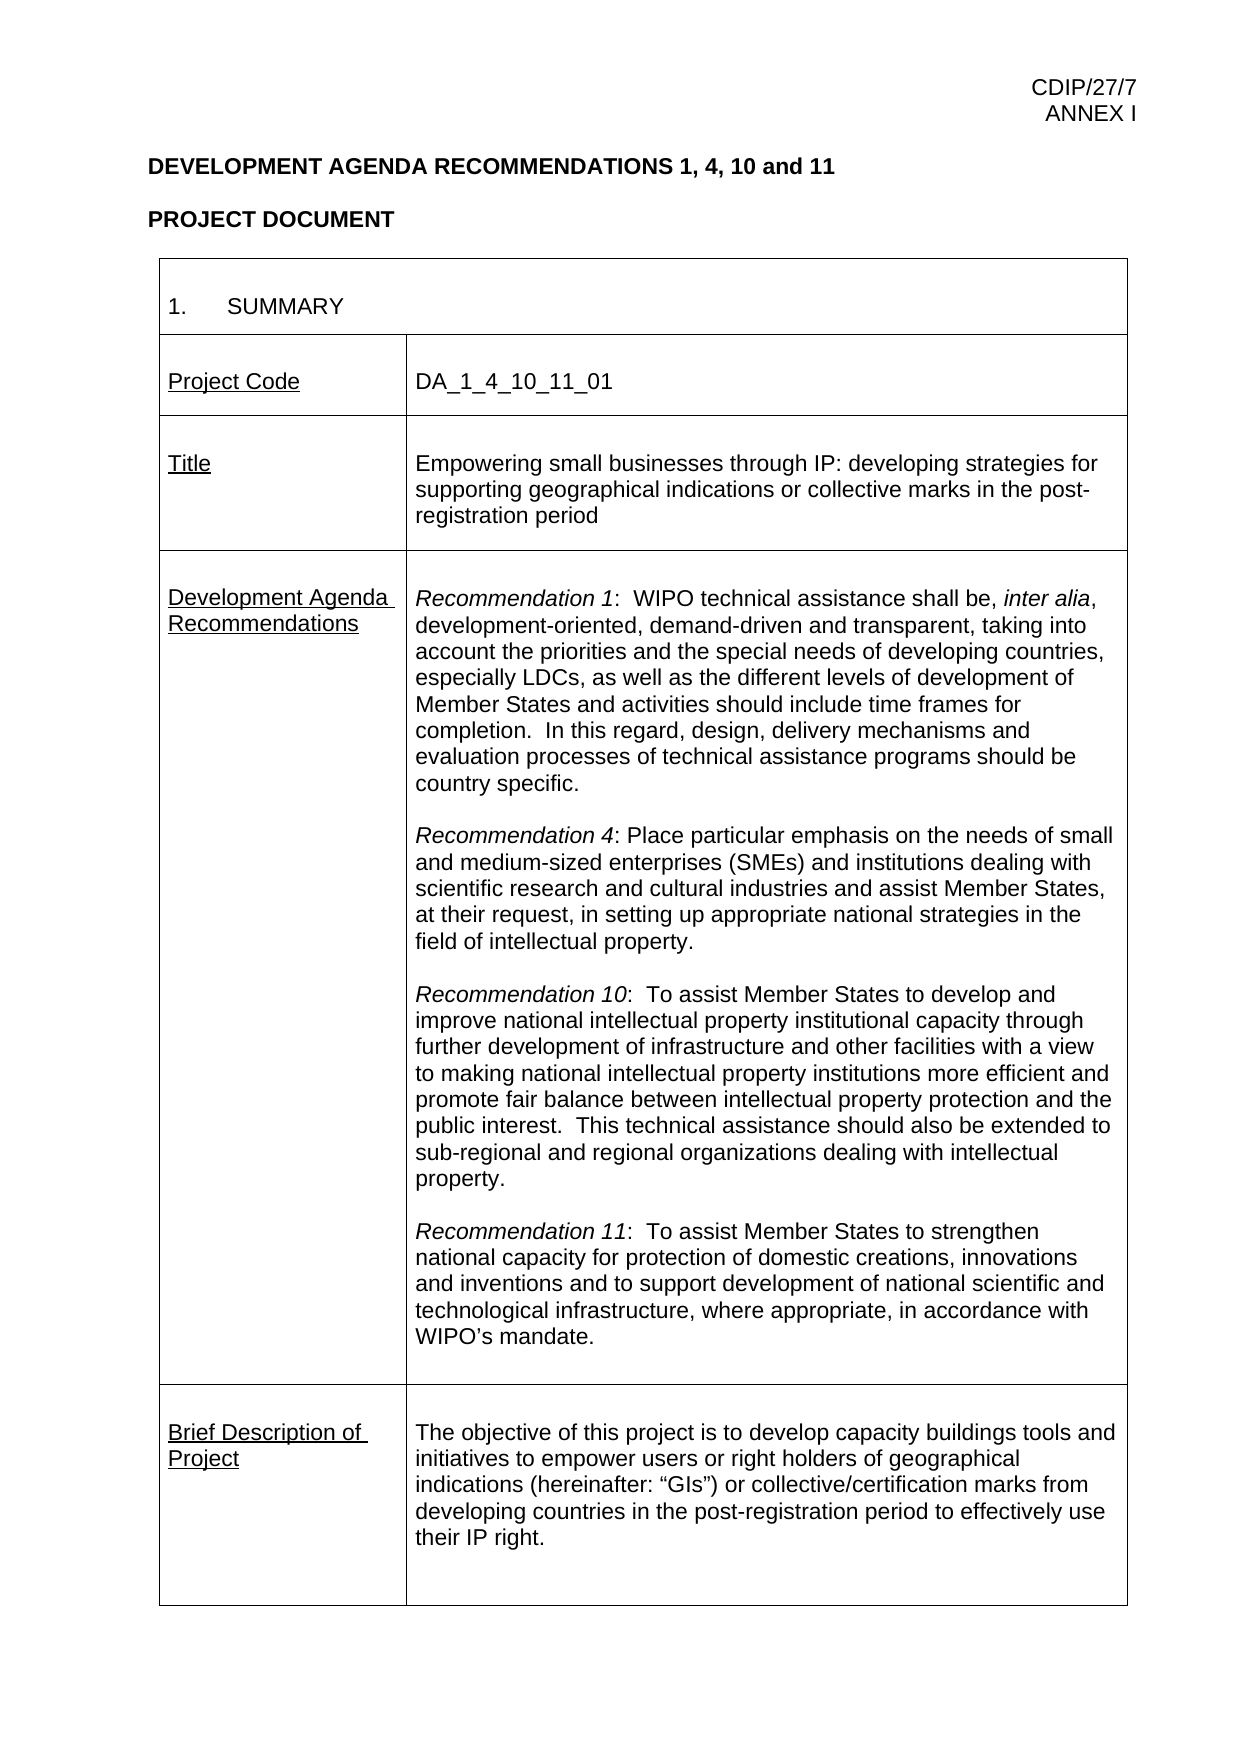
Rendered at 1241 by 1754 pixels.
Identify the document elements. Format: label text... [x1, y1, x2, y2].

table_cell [407, 1385, 1127, 1605]
table_cell Empowering small businesses through IP: developing strategies for supporting geographical indications or collective marks in the post-registration period [407, 416, 1127, 549]
table_cell Development Agenda Recommendations [160, 551, 406, 1384]
table_header 1. SUMMARY [160, 259, 1127, 334]
text PROJECT DOCUMENT [148, 206, 1137, 232]
table_cell DA_1_4_10_11_01 [407, 335, 1127, 415]
table_cell Project Code [160, 335, 406, 415]
table_cell Title [160, 416, 406, 549]
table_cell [160, 1385, 406, 1605]
text DEVELOPMENT AGENDA RECOMMENDATIONS 1, 4, 10 and 11 [148, 153, 1137, 179]
table_cell Recommendation 1: WIPO technical assistance shall be, inter alia, development-oriented, demand-driven and transparent, taking into account the priorities and the special needs of developing countries, especially LDCs, as well as the different levels of development of Member States and activities should include time frames for completion. In this regard, design, delivery mechanisms and evaluation processes of technical assistance programs should be country specific. Recommendation 4: Place particular emphasis on the needs of small and medium-sized enterprises (SMEs) and institutions dealing with scientific research and cultural industries and assist Member States, at their request, in setting up appropriate national strategies in the field of intellectual property. Recommendation 10: To assist Member States to develop and improve national intellectual property institutional capacity through further development of infrastructure and other facilities with a view to making national intellectual property institutions more efficient and promote fair balance between intellectual property protection and the public interest. This technical assistance should also be extended to sub-regional and regional organizations dealing with intellectual property. Recommendation 11: To assist Member States to strengthen national capacity for protection of domestic creations, innovations and inventions and to support development of national scientific and technological infrastructure, where appropriate, in accordance with WIPO’s mandate. [407, 551, 1127, 1384]
